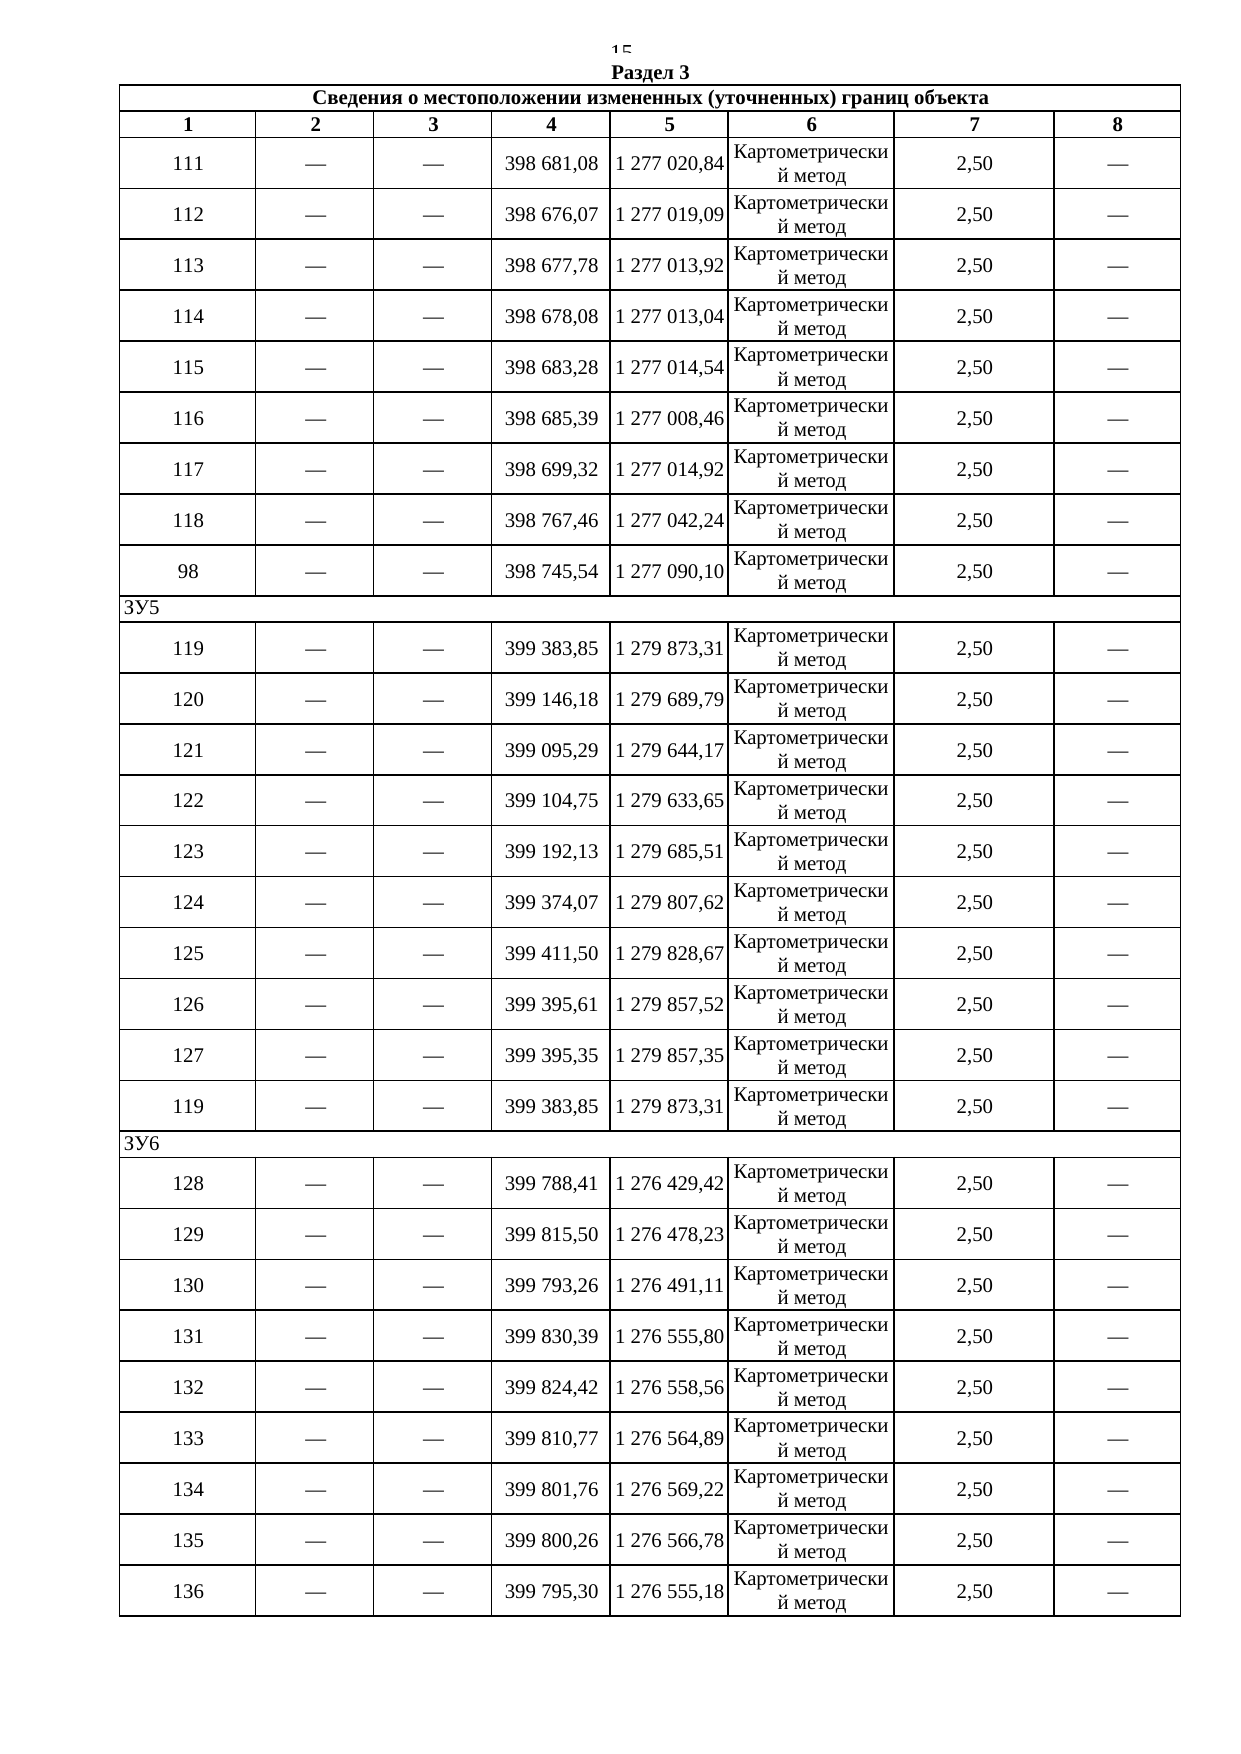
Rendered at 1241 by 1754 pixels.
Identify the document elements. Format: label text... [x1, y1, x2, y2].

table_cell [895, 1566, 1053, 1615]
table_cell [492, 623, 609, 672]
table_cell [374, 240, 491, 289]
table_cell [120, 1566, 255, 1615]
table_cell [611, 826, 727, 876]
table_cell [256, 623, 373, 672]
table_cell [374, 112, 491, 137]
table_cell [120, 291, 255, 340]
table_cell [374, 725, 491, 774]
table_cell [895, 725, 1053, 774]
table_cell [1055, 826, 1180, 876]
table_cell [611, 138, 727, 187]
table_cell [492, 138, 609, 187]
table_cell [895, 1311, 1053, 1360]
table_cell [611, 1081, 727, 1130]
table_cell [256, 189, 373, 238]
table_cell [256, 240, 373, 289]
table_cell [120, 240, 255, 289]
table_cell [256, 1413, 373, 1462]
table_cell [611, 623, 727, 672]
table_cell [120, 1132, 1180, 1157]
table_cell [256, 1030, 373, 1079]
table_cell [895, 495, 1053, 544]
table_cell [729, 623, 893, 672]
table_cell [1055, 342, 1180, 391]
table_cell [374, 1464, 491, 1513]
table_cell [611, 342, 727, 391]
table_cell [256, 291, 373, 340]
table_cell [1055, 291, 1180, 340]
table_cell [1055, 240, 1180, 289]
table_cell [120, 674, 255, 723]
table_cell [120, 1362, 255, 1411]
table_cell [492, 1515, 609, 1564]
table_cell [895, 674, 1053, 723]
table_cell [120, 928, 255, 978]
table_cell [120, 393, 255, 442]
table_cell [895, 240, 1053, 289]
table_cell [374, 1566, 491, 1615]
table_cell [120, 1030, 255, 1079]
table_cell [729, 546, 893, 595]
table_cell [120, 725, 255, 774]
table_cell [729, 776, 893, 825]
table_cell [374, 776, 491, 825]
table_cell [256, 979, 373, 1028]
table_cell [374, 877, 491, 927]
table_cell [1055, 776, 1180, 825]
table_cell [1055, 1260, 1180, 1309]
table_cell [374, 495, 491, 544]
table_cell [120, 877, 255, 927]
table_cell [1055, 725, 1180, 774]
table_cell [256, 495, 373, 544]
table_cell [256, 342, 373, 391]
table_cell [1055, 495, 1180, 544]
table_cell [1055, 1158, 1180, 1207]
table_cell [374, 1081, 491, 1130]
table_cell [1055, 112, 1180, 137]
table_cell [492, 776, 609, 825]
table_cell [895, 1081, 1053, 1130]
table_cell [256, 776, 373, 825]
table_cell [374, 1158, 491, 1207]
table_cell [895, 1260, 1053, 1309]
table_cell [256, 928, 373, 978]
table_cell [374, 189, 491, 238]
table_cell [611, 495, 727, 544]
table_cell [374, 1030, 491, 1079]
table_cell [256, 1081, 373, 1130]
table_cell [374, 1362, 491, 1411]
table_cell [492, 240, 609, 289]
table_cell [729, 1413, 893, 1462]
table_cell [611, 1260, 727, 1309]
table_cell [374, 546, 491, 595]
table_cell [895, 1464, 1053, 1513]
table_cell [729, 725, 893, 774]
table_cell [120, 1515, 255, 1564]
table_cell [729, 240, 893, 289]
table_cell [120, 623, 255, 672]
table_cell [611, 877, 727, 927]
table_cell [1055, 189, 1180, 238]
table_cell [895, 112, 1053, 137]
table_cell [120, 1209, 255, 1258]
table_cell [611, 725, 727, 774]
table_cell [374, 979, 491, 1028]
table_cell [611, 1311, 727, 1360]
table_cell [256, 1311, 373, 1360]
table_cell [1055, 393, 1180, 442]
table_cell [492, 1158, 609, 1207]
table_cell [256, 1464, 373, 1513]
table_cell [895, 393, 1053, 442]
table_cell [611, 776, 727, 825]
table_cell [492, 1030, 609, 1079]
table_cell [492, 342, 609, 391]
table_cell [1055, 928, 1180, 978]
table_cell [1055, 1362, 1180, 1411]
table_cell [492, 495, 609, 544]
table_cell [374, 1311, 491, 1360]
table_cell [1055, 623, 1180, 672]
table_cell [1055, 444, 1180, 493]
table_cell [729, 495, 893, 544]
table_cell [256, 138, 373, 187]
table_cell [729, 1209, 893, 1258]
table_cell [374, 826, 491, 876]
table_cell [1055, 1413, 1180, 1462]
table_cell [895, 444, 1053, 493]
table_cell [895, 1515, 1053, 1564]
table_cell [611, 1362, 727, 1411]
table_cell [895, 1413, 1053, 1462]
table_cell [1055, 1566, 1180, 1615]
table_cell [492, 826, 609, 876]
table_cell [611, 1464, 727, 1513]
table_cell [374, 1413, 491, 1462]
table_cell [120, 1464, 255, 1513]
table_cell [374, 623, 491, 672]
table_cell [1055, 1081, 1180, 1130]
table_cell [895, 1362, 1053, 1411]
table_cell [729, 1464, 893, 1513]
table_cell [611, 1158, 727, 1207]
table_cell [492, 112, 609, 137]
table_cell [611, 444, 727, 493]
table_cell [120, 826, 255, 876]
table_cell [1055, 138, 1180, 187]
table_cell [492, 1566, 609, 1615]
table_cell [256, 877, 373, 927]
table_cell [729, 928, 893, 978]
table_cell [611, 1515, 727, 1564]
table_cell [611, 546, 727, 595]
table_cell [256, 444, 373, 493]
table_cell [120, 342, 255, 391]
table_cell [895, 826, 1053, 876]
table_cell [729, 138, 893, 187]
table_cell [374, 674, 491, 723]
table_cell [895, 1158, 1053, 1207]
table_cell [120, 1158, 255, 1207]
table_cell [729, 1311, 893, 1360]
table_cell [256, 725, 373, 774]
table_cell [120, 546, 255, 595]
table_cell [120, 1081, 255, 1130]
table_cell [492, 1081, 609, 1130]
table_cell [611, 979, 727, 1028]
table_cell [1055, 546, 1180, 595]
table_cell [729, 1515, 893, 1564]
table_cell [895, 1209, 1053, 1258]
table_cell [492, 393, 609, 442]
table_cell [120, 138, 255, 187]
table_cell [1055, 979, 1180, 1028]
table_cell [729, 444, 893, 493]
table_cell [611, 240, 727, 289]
text Раздел 3 [314, 60, 987, 84]
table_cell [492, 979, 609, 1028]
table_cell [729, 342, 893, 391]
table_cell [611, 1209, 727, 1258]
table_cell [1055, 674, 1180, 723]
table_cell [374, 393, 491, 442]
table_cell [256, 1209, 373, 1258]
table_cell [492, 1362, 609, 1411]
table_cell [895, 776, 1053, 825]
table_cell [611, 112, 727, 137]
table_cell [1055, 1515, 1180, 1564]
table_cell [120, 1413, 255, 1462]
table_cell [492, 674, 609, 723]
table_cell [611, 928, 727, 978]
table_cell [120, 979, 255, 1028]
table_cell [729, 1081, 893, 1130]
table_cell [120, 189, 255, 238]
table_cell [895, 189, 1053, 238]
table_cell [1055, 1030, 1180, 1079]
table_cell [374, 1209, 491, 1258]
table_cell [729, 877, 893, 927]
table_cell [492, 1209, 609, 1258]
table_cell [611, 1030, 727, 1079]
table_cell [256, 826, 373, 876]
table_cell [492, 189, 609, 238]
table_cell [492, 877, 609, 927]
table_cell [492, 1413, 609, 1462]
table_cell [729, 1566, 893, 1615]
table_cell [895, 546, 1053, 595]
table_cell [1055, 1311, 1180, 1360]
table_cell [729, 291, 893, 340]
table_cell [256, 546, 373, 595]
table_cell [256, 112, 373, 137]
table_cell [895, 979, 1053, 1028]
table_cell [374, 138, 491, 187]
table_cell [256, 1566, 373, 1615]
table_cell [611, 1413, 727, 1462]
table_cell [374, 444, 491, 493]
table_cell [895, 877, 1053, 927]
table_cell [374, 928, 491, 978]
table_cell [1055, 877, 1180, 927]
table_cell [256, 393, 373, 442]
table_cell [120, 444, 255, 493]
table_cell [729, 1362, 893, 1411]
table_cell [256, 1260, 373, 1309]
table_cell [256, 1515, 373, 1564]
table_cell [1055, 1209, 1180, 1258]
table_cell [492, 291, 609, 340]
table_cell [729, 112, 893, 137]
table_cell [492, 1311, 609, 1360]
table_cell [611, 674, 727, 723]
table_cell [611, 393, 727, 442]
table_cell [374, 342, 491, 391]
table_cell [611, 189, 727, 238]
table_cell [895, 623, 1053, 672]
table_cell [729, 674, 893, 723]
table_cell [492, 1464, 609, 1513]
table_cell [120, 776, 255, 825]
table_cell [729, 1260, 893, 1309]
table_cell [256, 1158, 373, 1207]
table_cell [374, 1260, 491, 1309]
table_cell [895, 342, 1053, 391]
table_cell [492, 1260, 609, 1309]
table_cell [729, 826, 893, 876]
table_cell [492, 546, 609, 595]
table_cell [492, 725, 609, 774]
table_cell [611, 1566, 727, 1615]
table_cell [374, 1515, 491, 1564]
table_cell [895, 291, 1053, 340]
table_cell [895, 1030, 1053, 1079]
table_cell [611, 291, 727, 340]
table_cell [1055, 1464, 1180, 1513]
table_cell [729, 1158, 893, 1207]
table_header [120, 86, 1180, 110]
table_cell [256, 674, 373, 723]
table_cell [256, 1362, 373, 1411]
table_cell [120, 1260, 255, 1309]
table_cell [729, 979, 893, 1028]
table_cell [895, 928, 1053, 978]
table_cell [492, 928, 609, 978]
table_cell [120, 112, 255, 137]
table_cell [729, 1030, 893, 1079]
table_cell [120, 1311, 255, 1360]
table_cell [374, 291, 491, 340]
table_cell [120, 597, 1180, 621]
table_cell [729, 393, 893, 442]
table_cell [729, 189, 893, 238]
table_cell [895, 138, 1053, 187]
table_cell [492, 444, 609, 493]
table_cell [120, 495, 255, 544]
